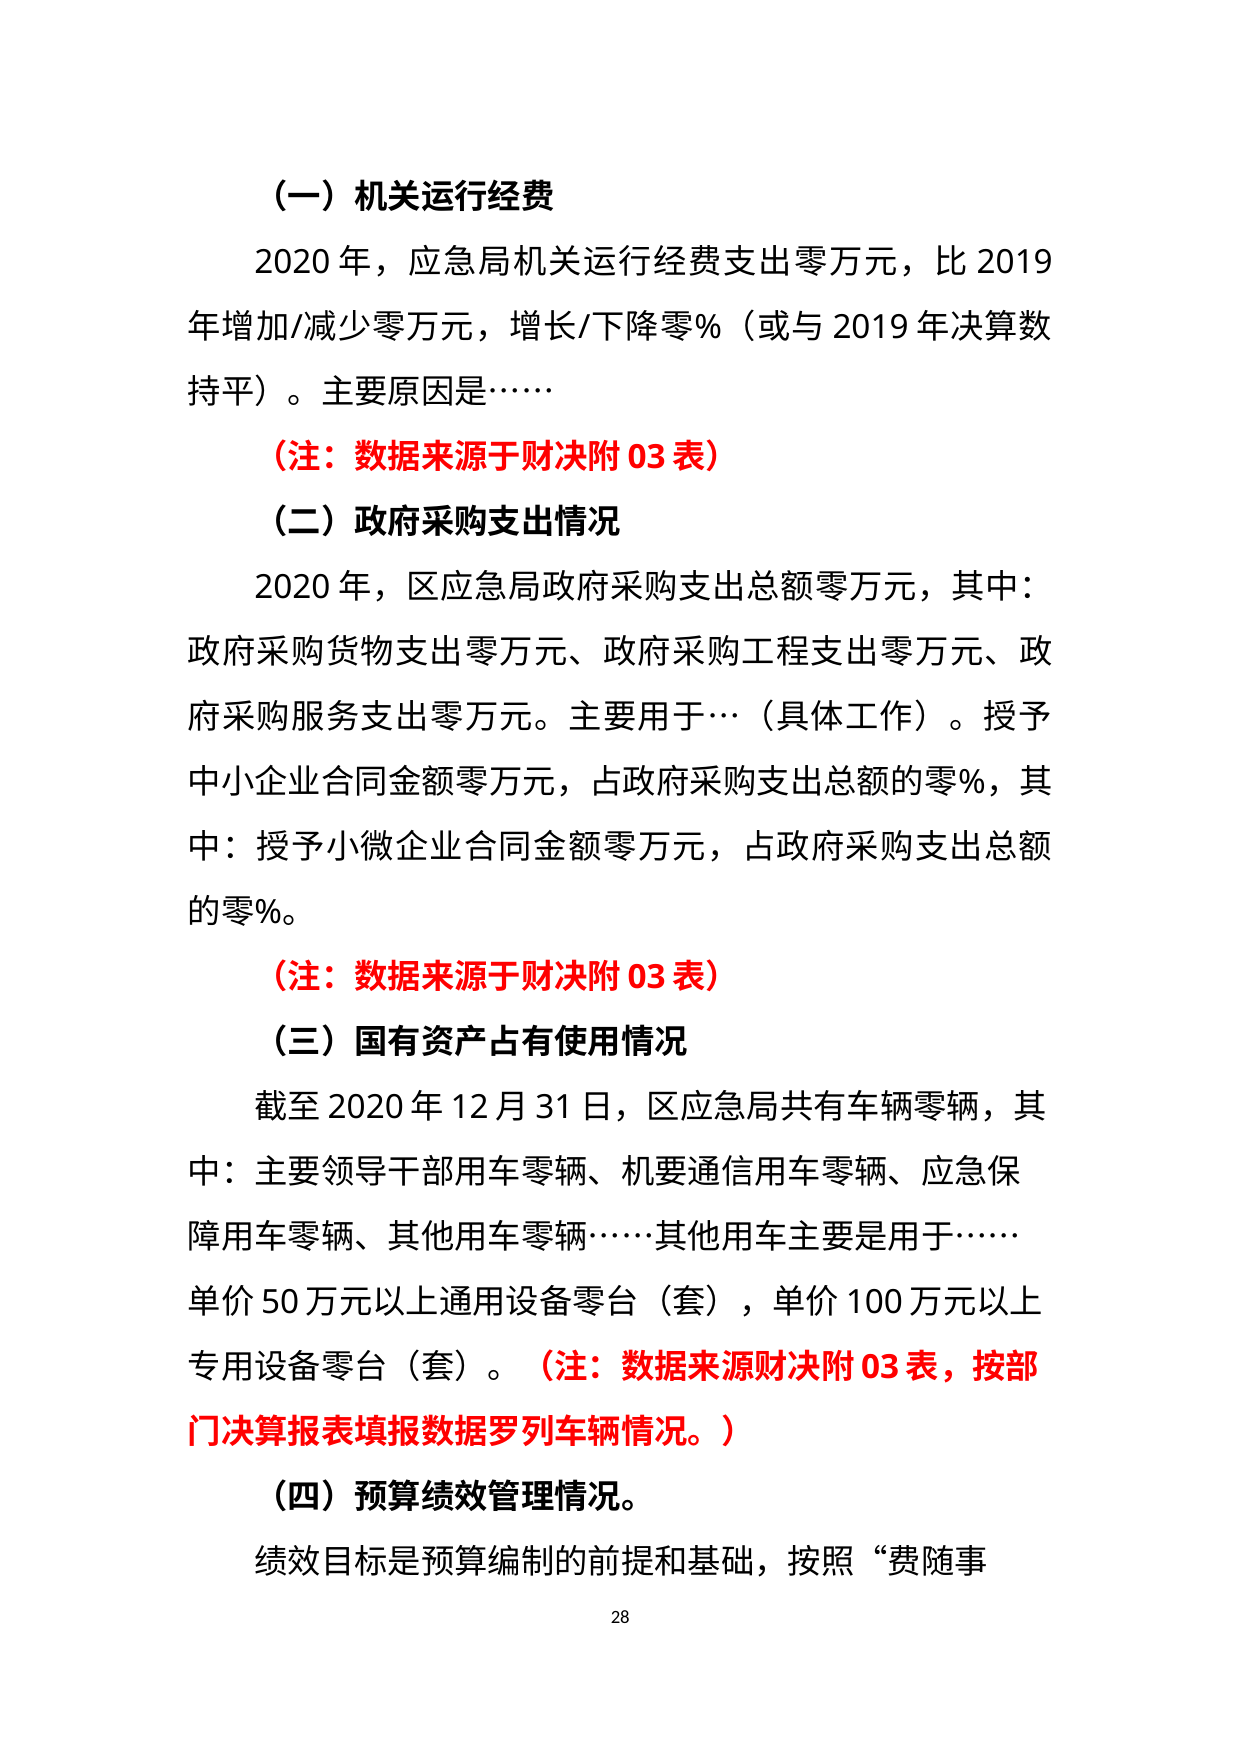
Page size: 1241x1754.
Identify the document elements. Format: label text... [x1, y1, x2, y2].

text 2020年，区应急局政府采购支出总额零万元，其中：政府采购货物支出零万元、政府采购工程支出零万元、政府采购服务支出零万元。主要用于…（具体工作）。授予中小企业合同金额零万元，占政府采购支出总额的零%，其中：授予小微企业合同金额零万元，占政府采购支出总额的零%。 [187, 552, 1053, 942]
text （注：数据来源于财决附03表） [187, 422, 1053, 487]
text （四）预算绩效管理情况。 [187, 1462, 1053, 1527]
text （注：数据来源于财决附03表） [187, 942, 1053, 1007]
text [187, 1527, 1053, 1592]
text 截至2020年12月31日，区应急局共有车辆零辆，其中：主要领导干部用车零辆、机要通信用车零辆、应急保障用车零辆、其他用车零辆……其他用车主要是用于……单价50万元以上通用设备零台（套），单价100万元以上专用设备零台（套）。（注：数据来源财决附03表，按部门决算报表填报数据罗列车辆情况。） [187, 1072, 1053, 1462]
text （一）机关运行经费 [187, 162, 1053, 227]
text （三）国有资产占有使用情况 [187, 1007, 1053, 1072]
text （二）政府采购支出情况 [187, 487, 1053, 552]
text 2020年，应急局机关运行经费支出零万元，比2019年增加/减少零万元，增长/下降零%（或与2019年决算数持平）。主要原因是…… [187, 227, 1053, 422]
